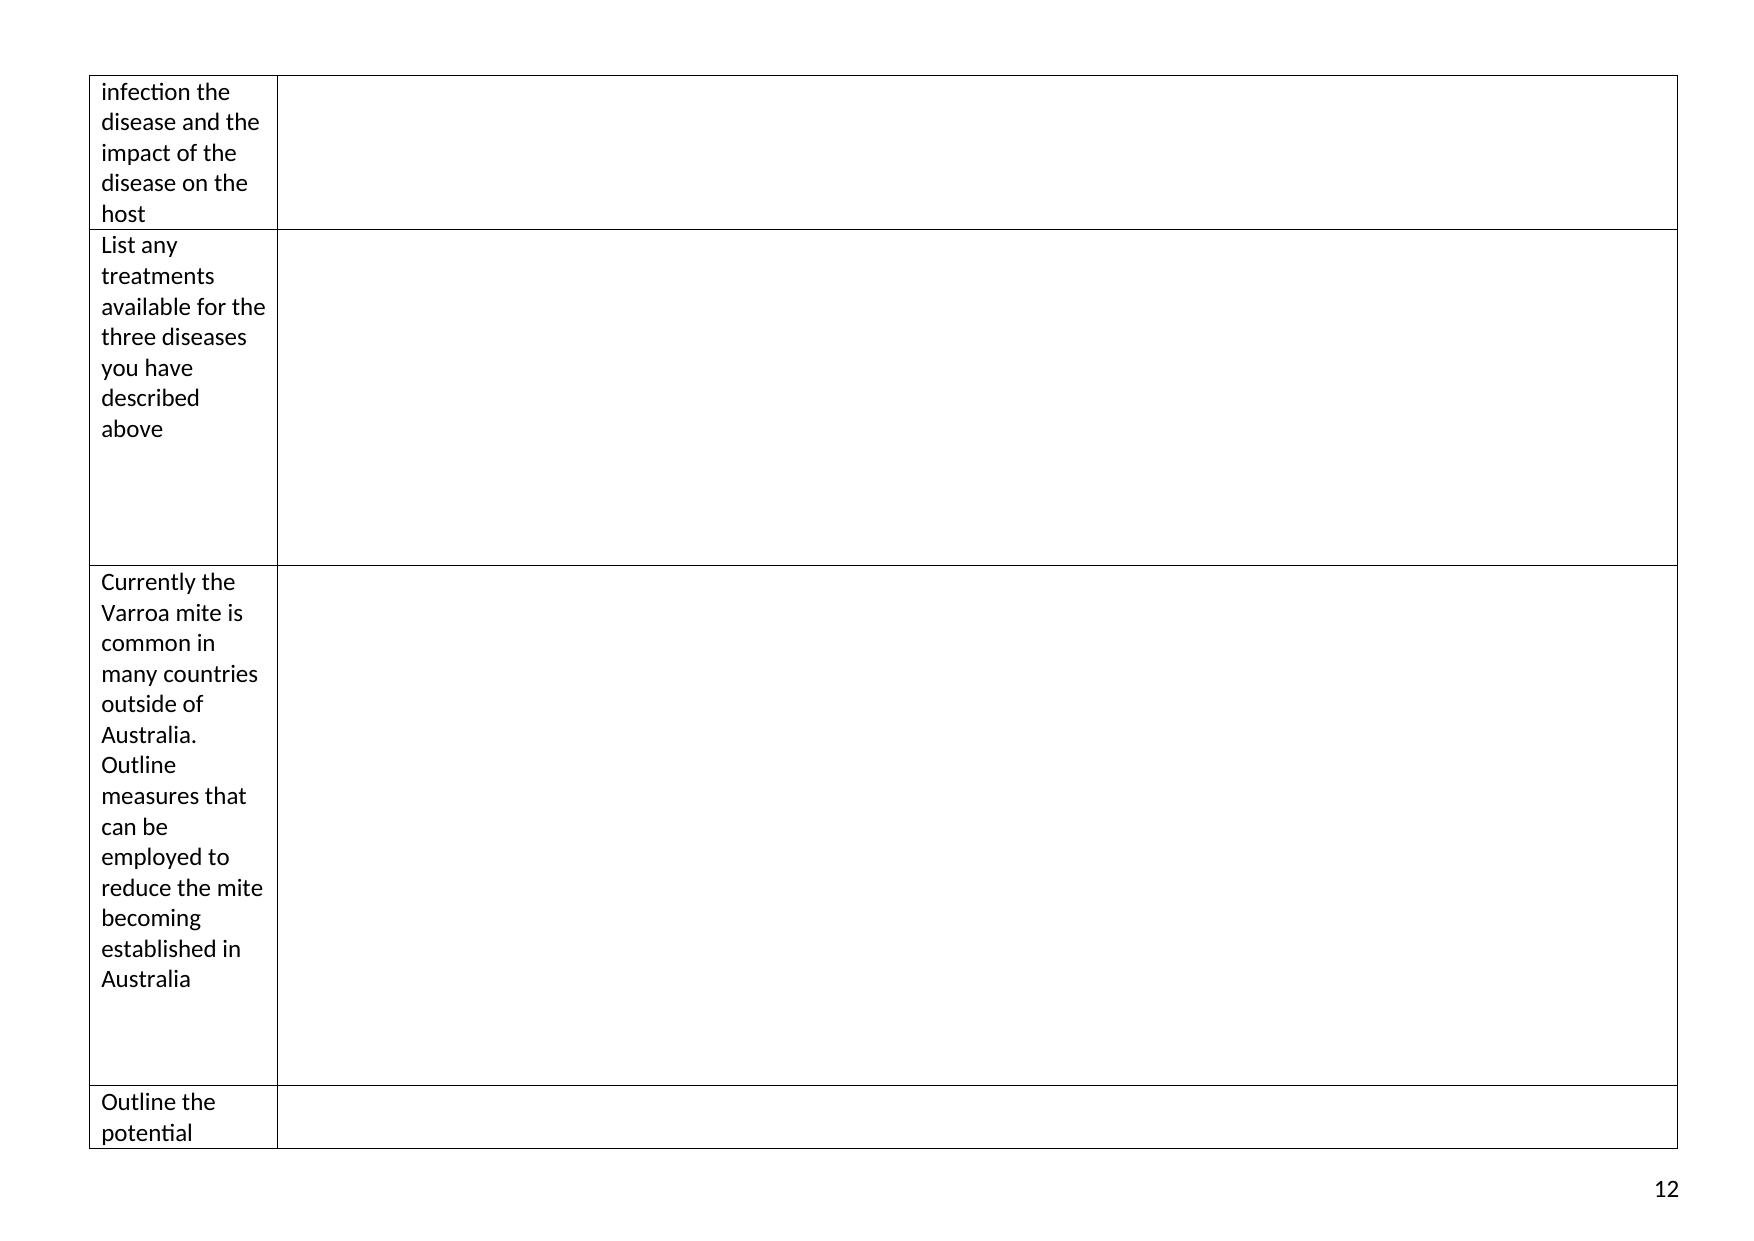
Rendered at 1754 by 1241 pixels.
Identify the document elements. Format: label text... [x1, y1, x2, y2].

table_cell Currently the Varroa mite is common in many countries outside of Australia. Outline measures that can be employed to reduce the mite becoming established in Australia [90, 566, 277, 1085]
table_cell [278, 230, 1677, 565]
table_cell [278, 566, 1677, 1085]
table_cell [278, 76, 1677, 229]
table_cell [90, 76, 277, 229]
table_cell [278, 1086, 1677, 1147]
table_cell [90, 1086, 277, 1147]
table_cell List any treatments available for the three diseases you have described above [90, 230, 277, 565]
